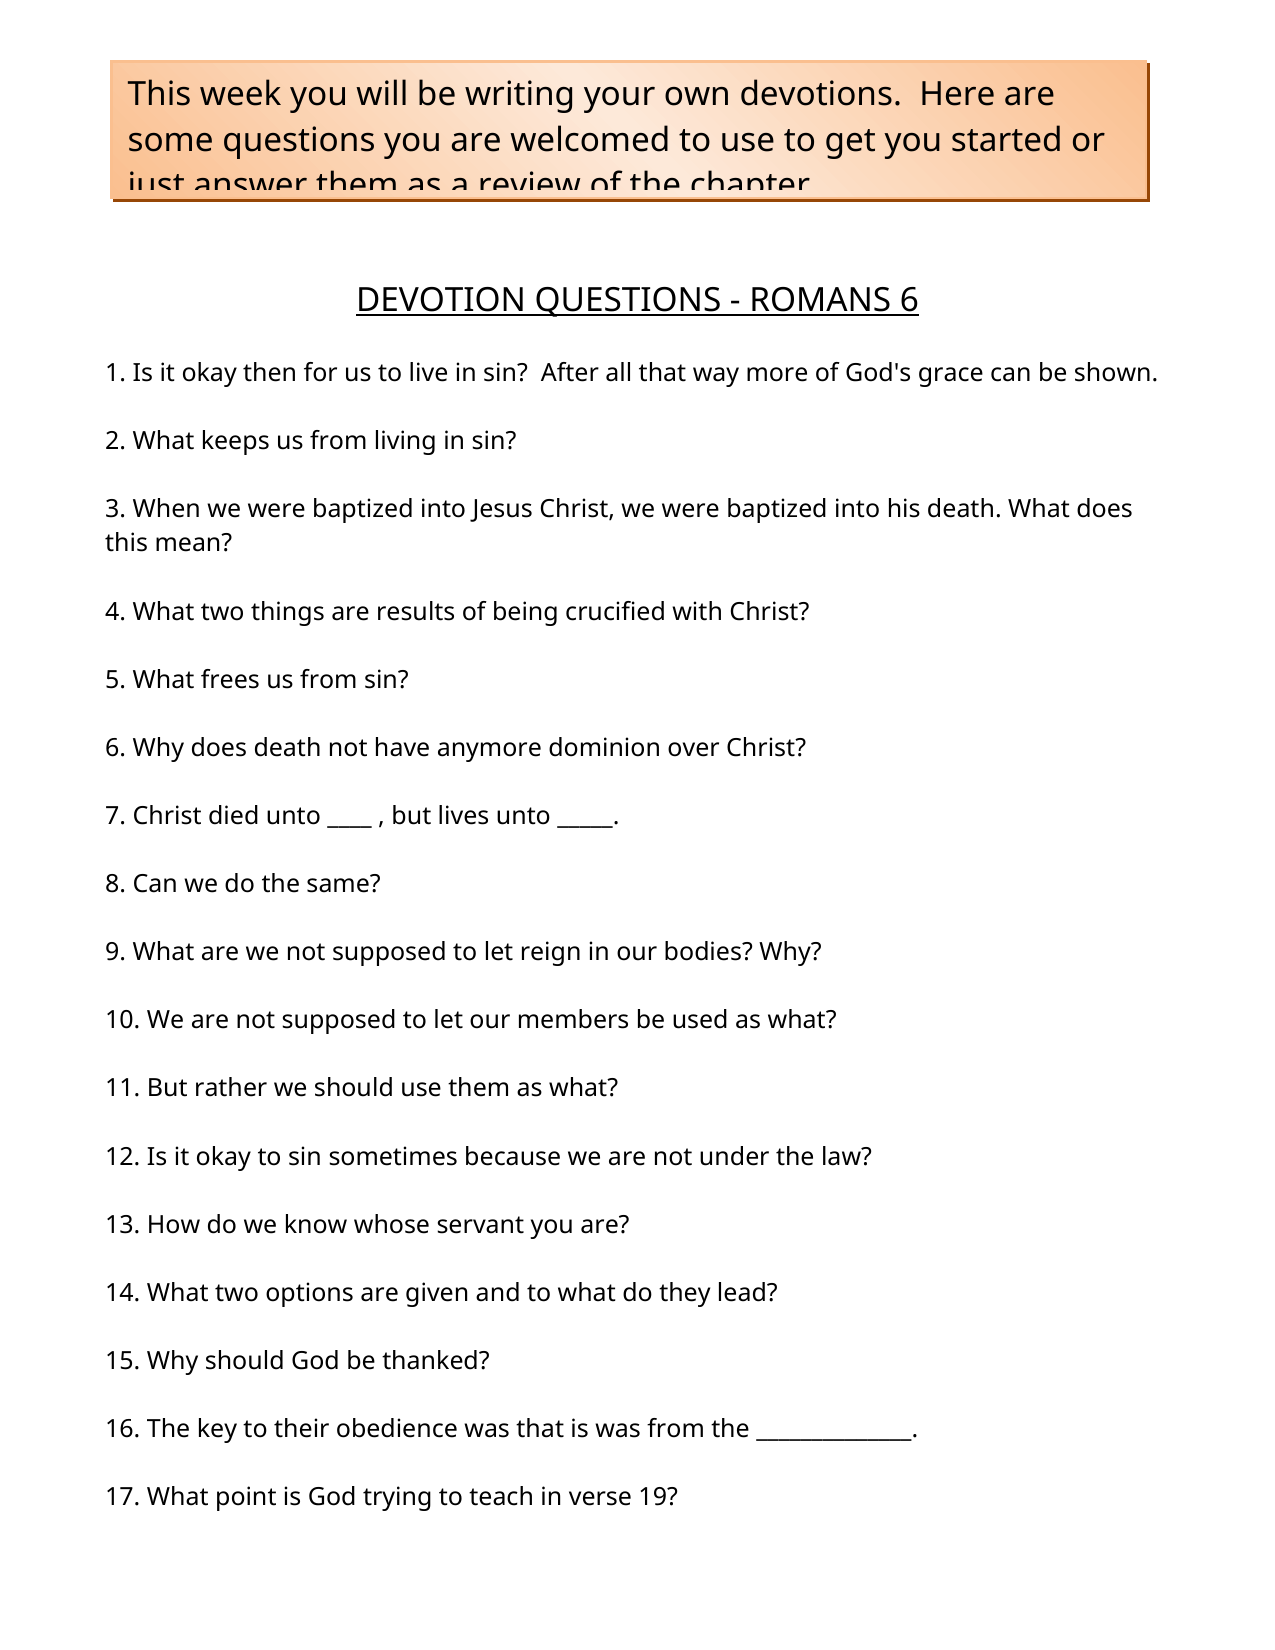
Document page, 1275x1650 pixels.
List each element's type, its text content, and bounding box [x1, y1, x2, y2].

text 5. What frees us from sin? [105, 661, 1170, 695]
text 11. But rather we should use them as what? [105, 1070, 1170, 1104]
text 7. Christ died unto ____ , but lives unto _____. [105, 798, 1170, 832]
text 3. When we were baptized into Jesus Christ, we were baptized into his death. What does this mean? [105, 491, 1170, 559]
text 17. What point is God trying to teach in verse 19? [105, 1479, 1170, 1513]
text DEVOTION QUESTIONS - ROMANS 6 [105, 275, 1170, 321]
text 13. How do we know whose servant you are? [105, 1206, 1170, 1240]
text 14. What two options are given and to what do they lead? [105, 1274, 1170, 1308]
text 1. Is it okay then for us to live in sin? After all that way more of God's grace can be shown. [105, 355, 1170, 389]
text 9. What are we not supposed to let reign in our bodies? Why? [105, 934, 1170, 968]
text 15. Why should God be thanked? [105, 1343, 1170, 1377]
text 4. What two things are results of being crucified with Christ? [105, 593, 1170, 627]
text 8. Can we do the same? [105, 866, 1170, 900]
text 12. Is it okay to sin sometimes because we are not under the law? [105, 1138, 1170, 1172]
text 2. What keeps us from living in sin? [105, 423, 1170, 457]
text 16. The key to their obedience was that is was from the ______________. [105, 1411, 1170, 1445]
text 6. Why does death not have anymore dominion over Christ? [105, 729, 1170, 763]
text 10. We are not supposed to let our members be used as what? [105, 1002, 1170, 1036]
